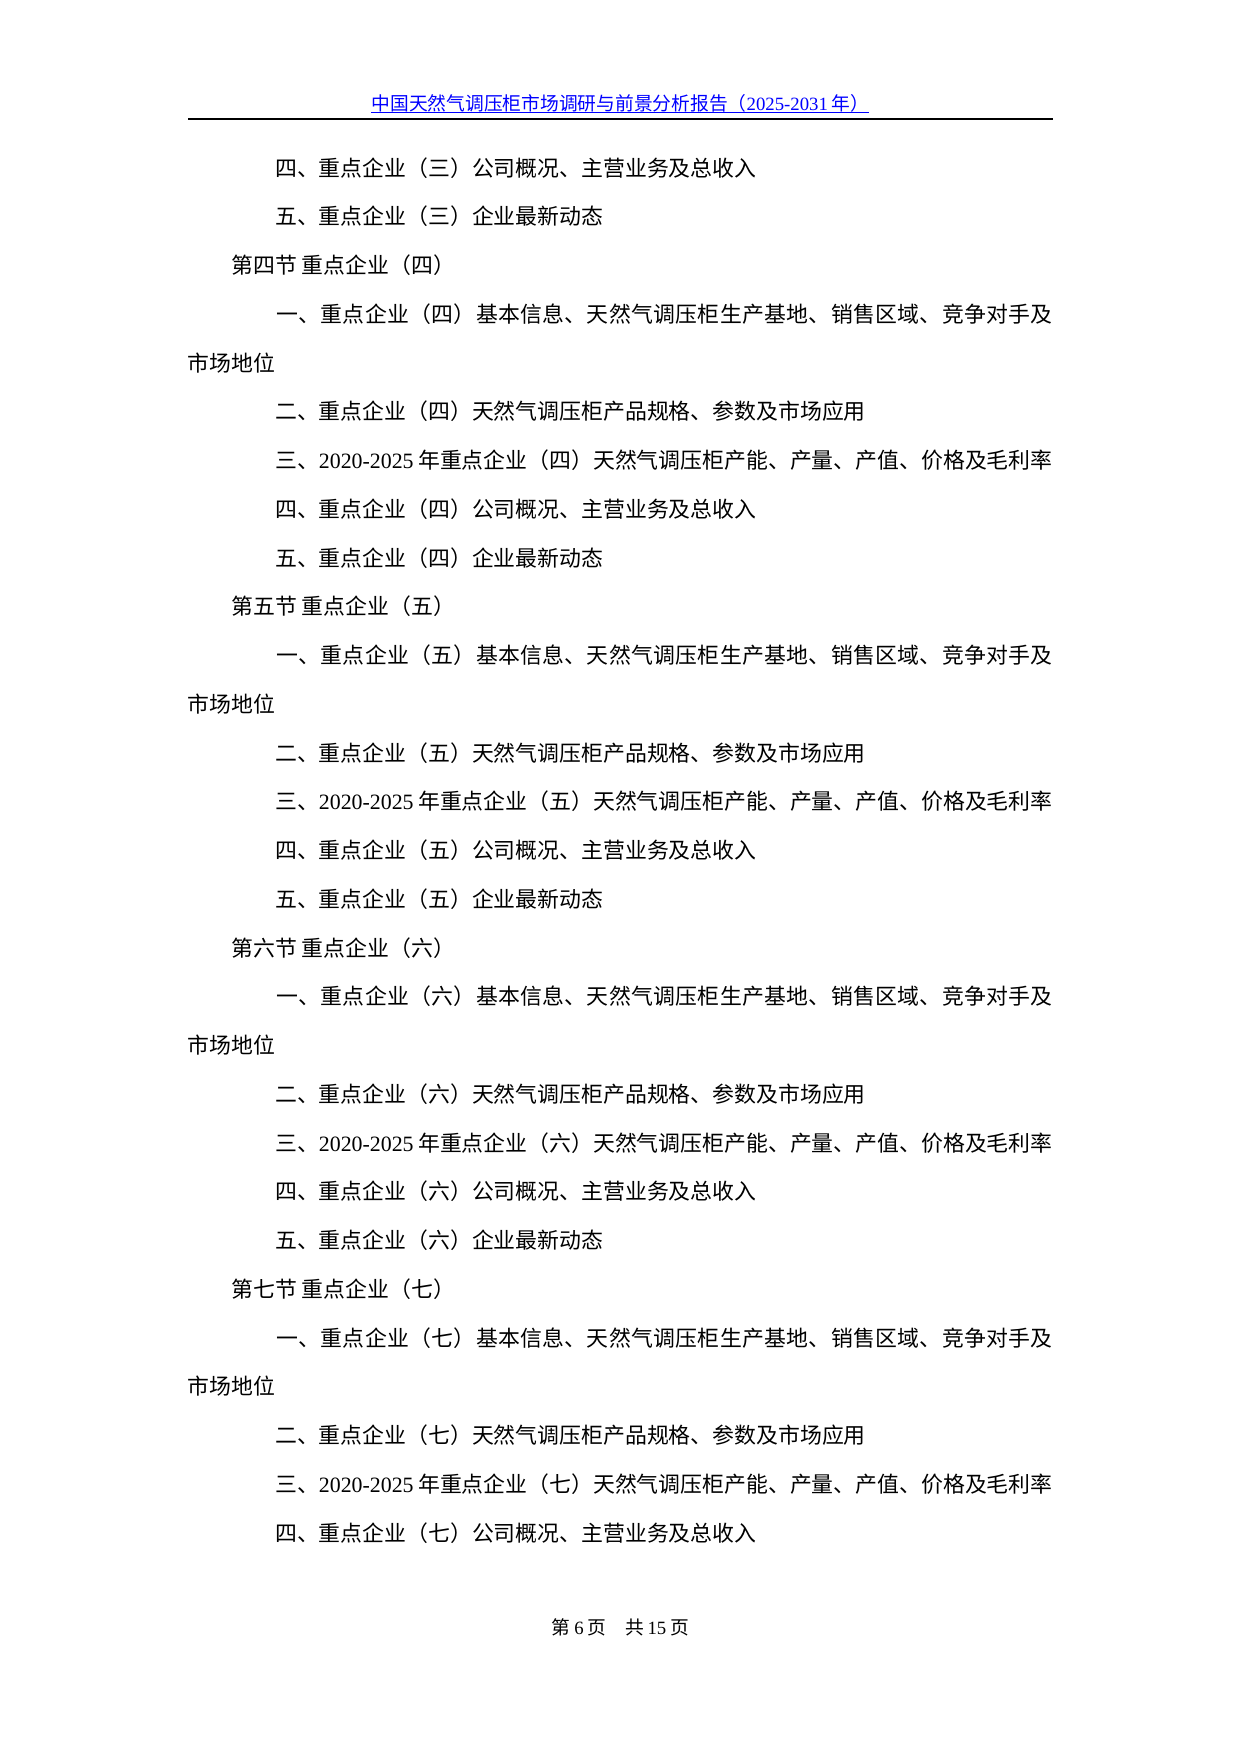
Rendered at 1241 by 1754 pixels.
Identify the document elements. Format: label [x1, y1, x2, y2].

text [187, 150, 1053, 1548]
